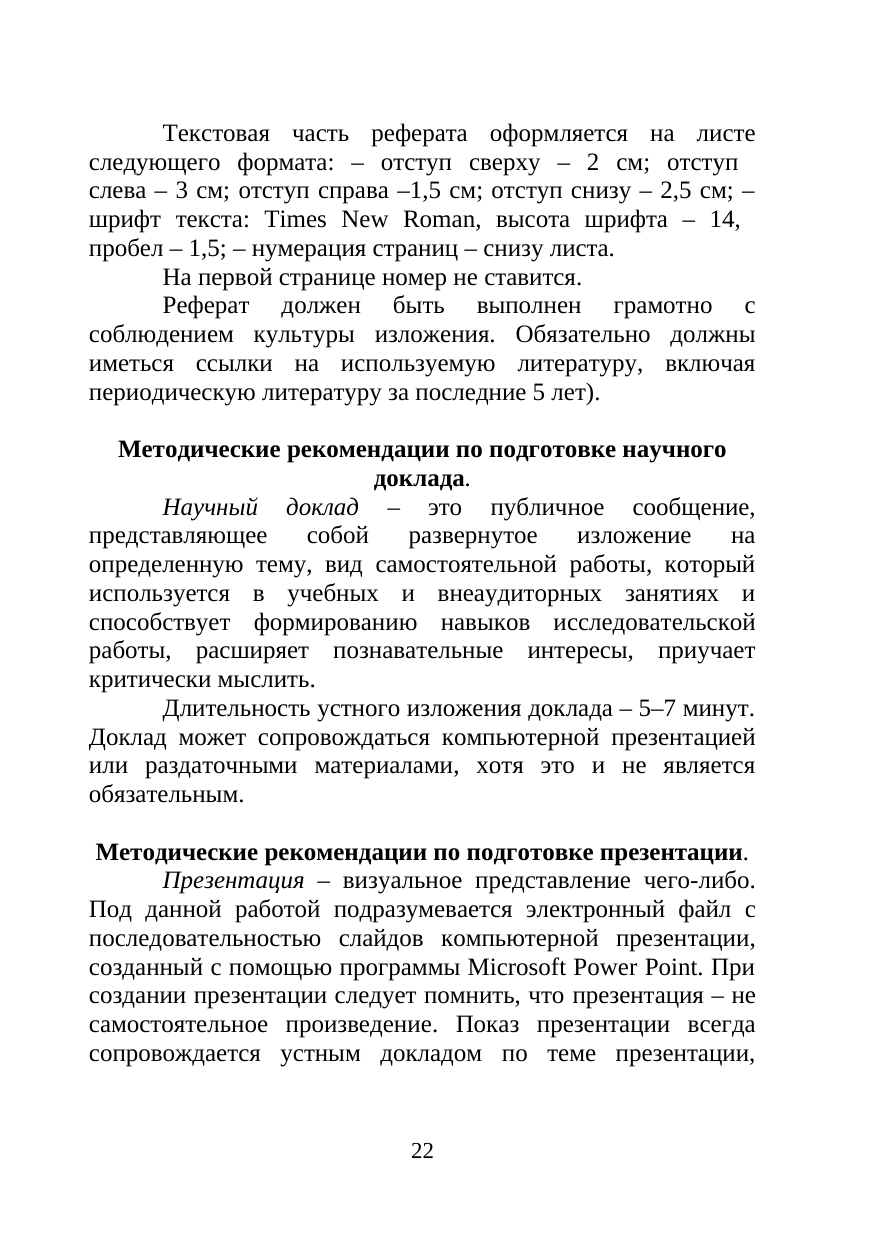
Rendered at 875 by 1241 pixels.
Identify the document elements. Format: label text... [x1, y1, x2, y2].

text Методические рекомендации по подготовке презентации. [89, 837, 756, 866]
text Реферат должен быть выполнен грамотно с соблюдением культуры изложения. Обязательно должны иметься ссылки на используемую литературу, включая периодическую литературу за последние 5 лет). [89, 291, 756, 406]
text Длительность устного изложения доклада – 5–7 минут. Доклад может сопровождаться компьютерной презентацией или раздаточными материалами, хотя это и не является обязательным. [89, 693, 756, 808]
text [89, 866, 756, 1067]
text На первой странице номер не ставится. [89, 262, 756, 291]
text Текстовая часть реферата оформляется на листе следующего формата: – отступ сверху – 2 см; отступ слева – 3 см; отступ справа –1,5 см; отступ снизу – 2,5 см; – шрифт текста: Times New Roman, высота шрифта – 14, пробел – 1,5; – нумерация страниц – снизу листа. [89, 118, 756, 262]
text Научный доклад – это публичное сообщение, представляющее собой развернутое изложение на определенную тему, вид самостоятельной работы, который используется в учебных и внеаудиторных занятиях и способствует формированию навыков исследовательской работы, расширяет познавательные интересы, приучает критически мыслить. [89, 492, 756, 693]
text Методические рекомендации по подготовке научного доклада. [89, 434, 756, 492]
